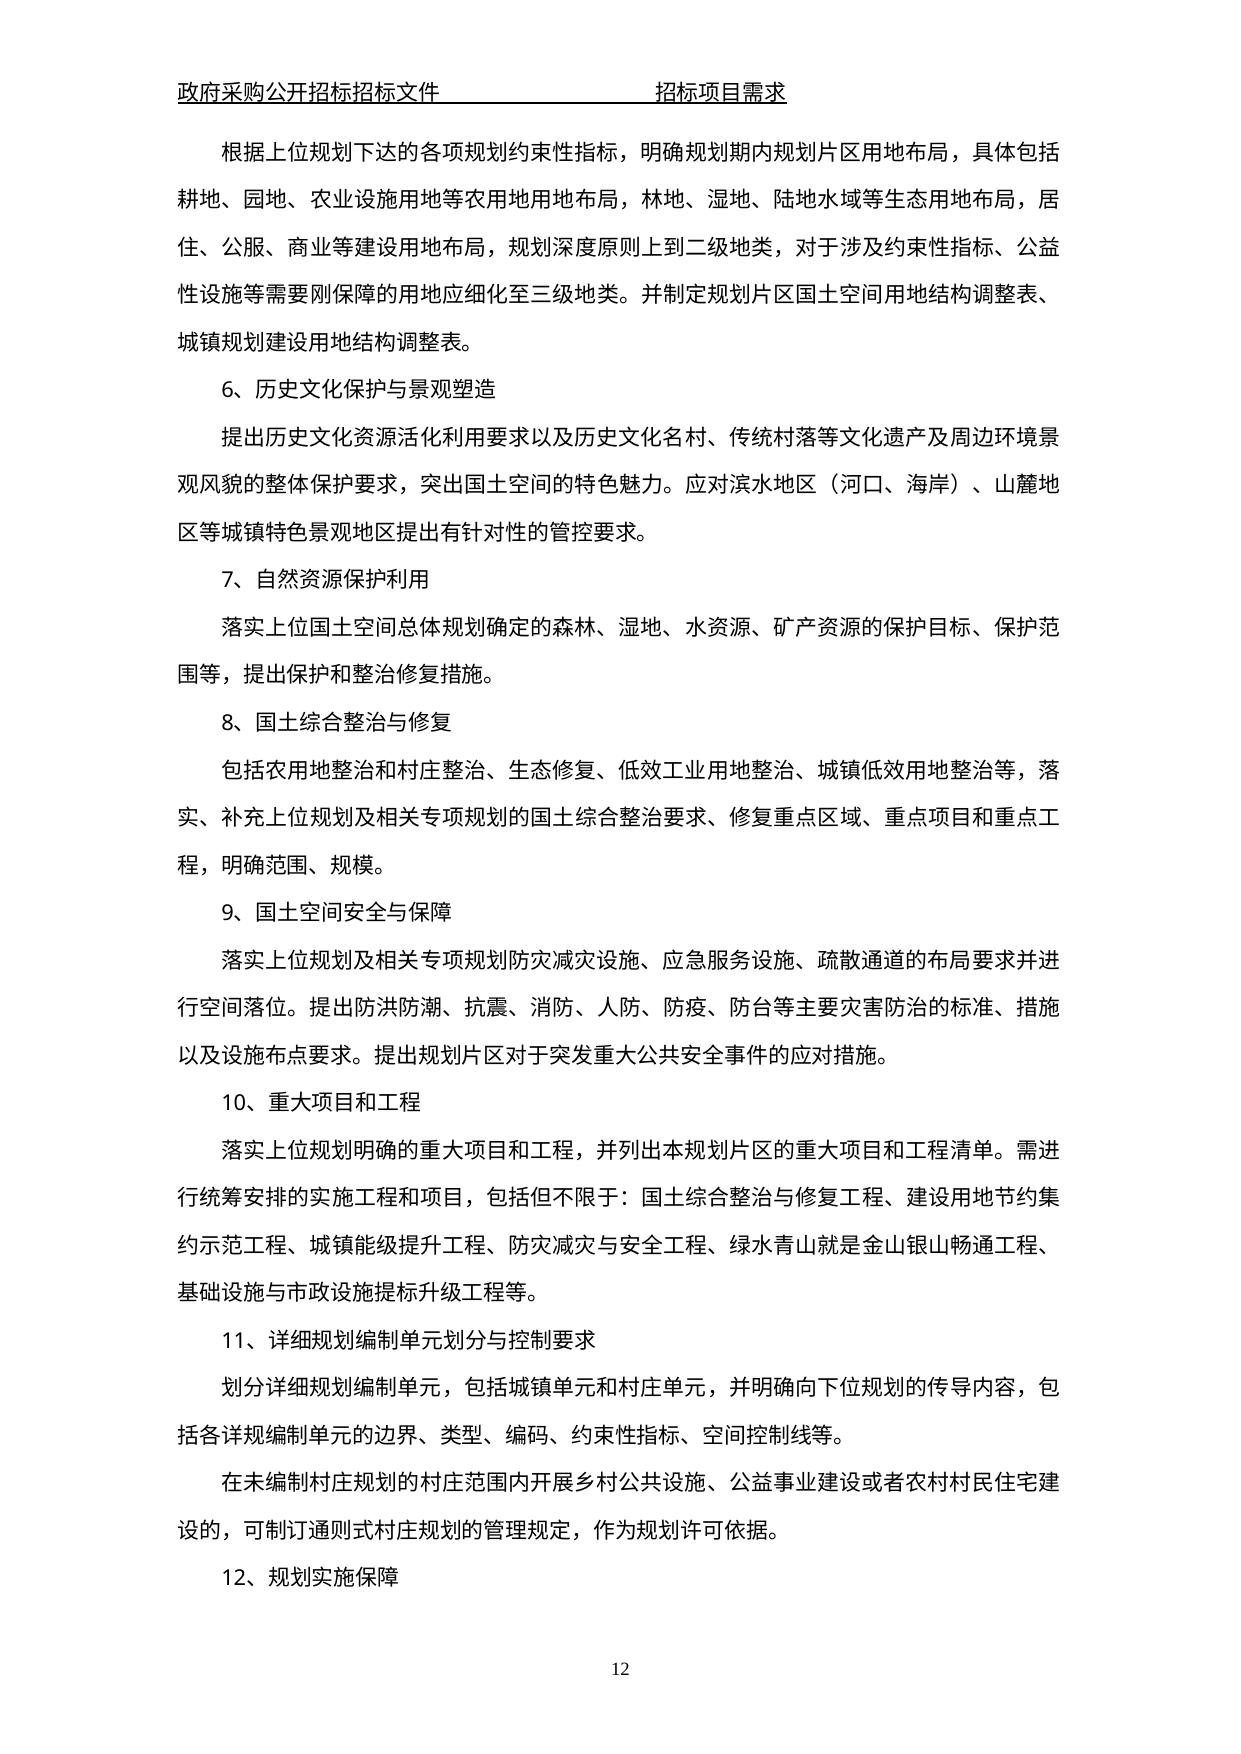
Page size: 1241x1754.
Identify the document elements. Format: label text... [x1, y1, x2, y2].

text 9、国土空间安全与保障 [177, 895, 1063, 927]
text 6、历史文化保护与景观塑造 [177, 372, 1063, 404]
text 根据上位规划下达的各项规划约束性指标，明确规划期内规划片区用地布局，具体包括耕地、园地、农业设施用地等农用地用地布局，林地、湿地、陆地水域等生态用地布局，居住、公服、商业等建设用地布局，规划深度原则上到二级地类，对于涉及约束性指标、公益性设施等需要刚保障的用地应细化至三级地类。并制定规划片区国土空间用地结构调整表、城镇规划建设用地结构调整表。 [177, 135, 1063, 356]
text 11、详细规划编制单元划分与控制要求 [177, 1323, 1063, 1354]
text 包括农用地整治和村庄整治、生态修复、低效工业用地整治、城镇低效用地整治等，落实、补充上位规划及相关专项规划的国土综合整治要求、修复重点区域、重点项目和重点工程，明确范围、规模。 [177, 753, 1063, 879]
text 12、规划实施保障 [177, 1560, 1063, 1592]
text 提出历史文化资源活化利用要求以及历史文化名村、传统村落等文化遗产及周边环境景观风貌的整体保护要求，突出国土空间的特色魅力。应对滨水地区（河口、海岸）、山麓地区等城镇特色景观地区提出有针对性的管控要求。 [177, 420, 1063, 547]
text 8、国土综合整治与修复 [177, 705, 1063, 737]
text 落实上位国土空间总体规划确定的森林、湿地、水资源、矿产资源的保护目标、保护范围等，提出保护和整治修复措施。 [177, 610, 1063, 689]
text 落实上位规划及相关专项规划防灾减灾设施、应急服务设施、疏散通道的布局要求并进行空间落位。提出防洪防潮、抗震、消防、人防、防疫、防台等主要灾害防治的标准、措施以及设施布点要求。提出规划片区对于突发重大公共安全事件的应对措施。 [177, 943, 1063, 1069]
text 划分详细规划编制单元，包括城镇单元和村庄单元，并明确向下位规划的传导内容，包括各详规编制单元的边界、类型、编码、约束性指标、空间控制线等。 [177, 1370, 1063, 1449]
text 落实上位规划明确的重大项目和工程，并列出本规划片区的重大项目和工程清单。需进行统筹安排的实施工程和项目，包括但不限于：国土综合整治与修复工程、建设用地节约集约示范工程、城镇能级提升工程、防灾减灾与安全工程、绿水青山就是金山银山畅通工程、基础设施与市政设施提标升级工程等。 [177, 1133, 1063, 1307]
text 7、自然资源保护利用 [177, 562, 1063, 594]
text 10、重大项目和工程 [177, 1085, 1063, 1117]
text 在未编制村庄规划的村庄范围内开展乡村公共设施、公益事业建设或者农村村民住宅建设的，可制订通则式村庄规划的管理规定，作为规划许可依据。 [177, 1465, 1063, 1544]
